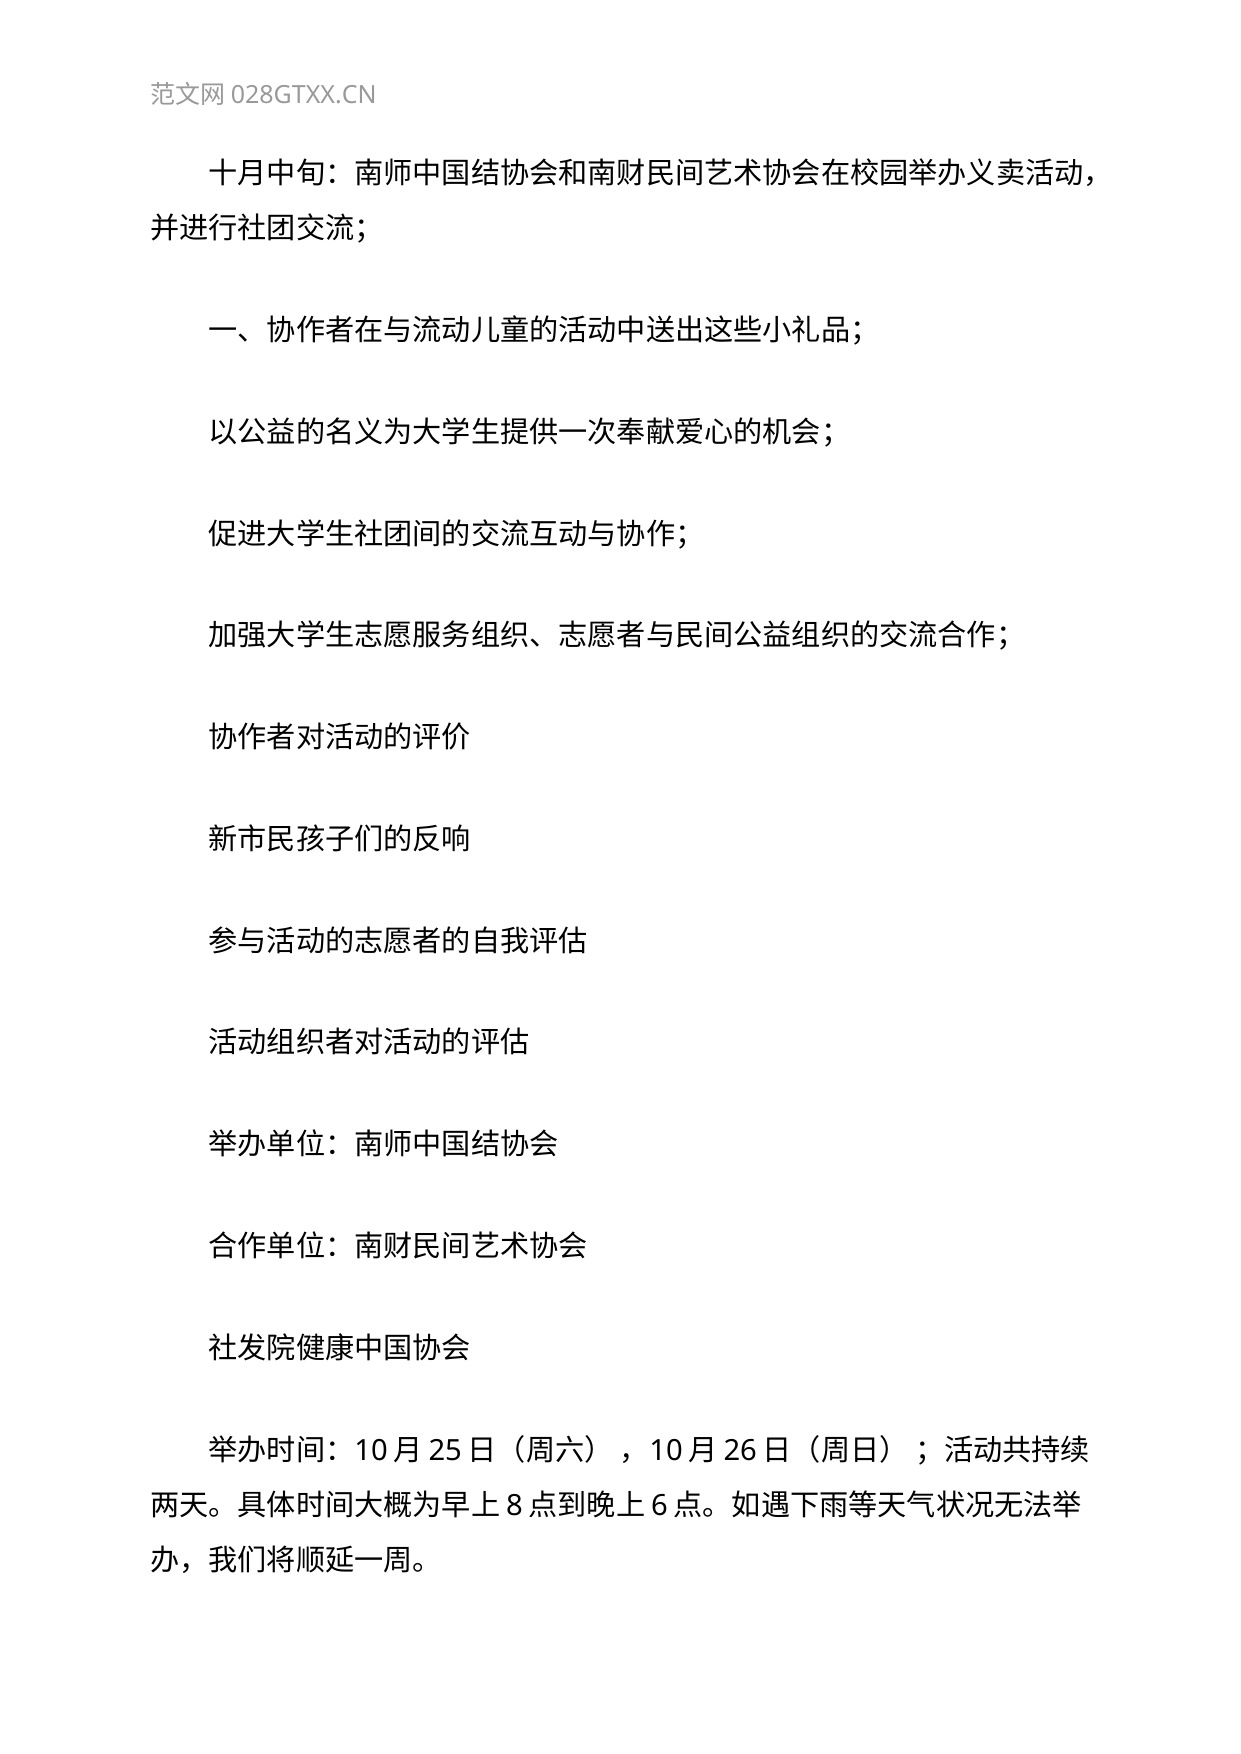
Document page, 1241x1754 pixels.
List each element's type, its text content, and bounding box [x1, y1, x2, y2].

text 举办单位：南师中国结协会 [150, 1121, 1090, 1163]
text 新市民孩子们的反响 [150, 816, 1090, 858]
text 十月中旬：南师中国结协会和南财民间艺术协会在校园举办义卖活动，并进行社团交流； [150, 150, 1090, 247]
text 协作者对活动的评价 [150, 714, 1090, 756]
text 参与活动的志愿者的自我评估 [150, 917, 1090, 959]
text 举办时间：10月25日（周六） ，10月26日（周日） ；活动共持续两天。具体时间大概为早上8点到晚上6点。如遇下雨等天气状况无法举办，我们将顺延一周。 [150, 1426, 1090, 1578]
text 社发院健康中国协会 [150, 1324, 1090, 1367]
text 一、协作者在与流动儿童的活动中送出这些小礼品； [150, 307, 1090, 349]
text 加强大学生志愿服务组织、志愿者与民间公益组织的交流合作； [150, 612, 1090, 654]
text 合作单位：南财民间艺术协会 [150, 1223, 1090, 1265]
text 促进大学生社团间的交流互动与协作； [150, 510, 1090, 552]
text 以公益的名义为大学生提供一次奉献爱心的机会； [150, 408, 1090, 451]
text 活动组织者对活动的评估 [150, 1019, 1090, 1061]
